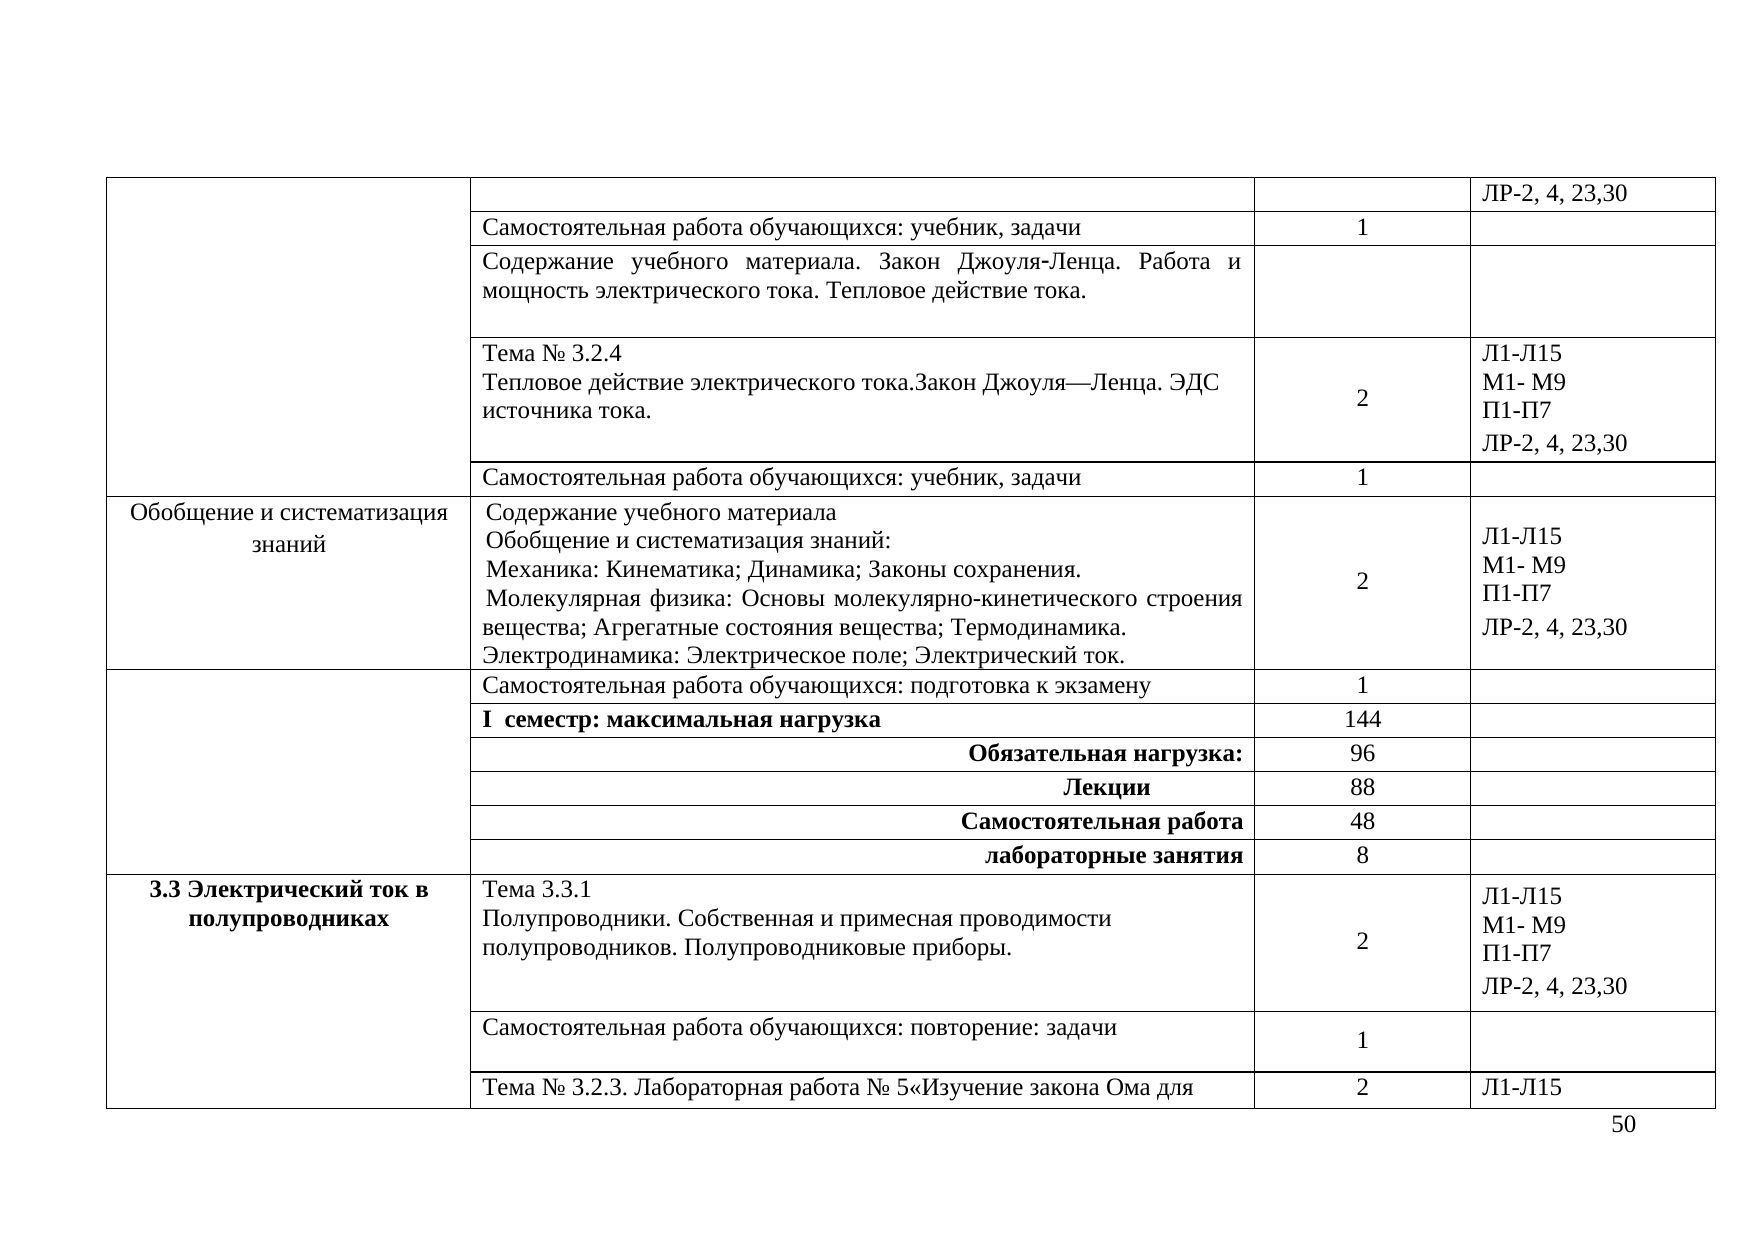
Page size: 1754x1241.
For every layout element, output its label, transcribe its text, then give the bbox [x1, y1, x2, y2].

table_cell [1471, 806, 1715, 839]
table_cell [1471, 1073, 1715, 1108]
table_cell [471, 1073, 1254, 1108]
table_cell 8 [1255, 840, 1470, 873]
table_cell 2 [1255, 338, 1470, 461]
table_cell [1471, 704, 1715, 737]
table_cell 48 [1255, 806, 1470, 839]
table_cell [1471, 840, 1715, 873]
table_cell 2 [1255, 875, 1470, 1011]
table_cell 96 [1255, 738, 1470, 771]
table_cell 3.3 Электрический ток в полупроводниках [107, 875, 470, 1108]
table_cell Тема 3.3.1 Полупроводники. Собственная и примесная проводимости полупроводников. Полупроводниковые приборы. [471, 875, 1254, 1011]
table_cell Л1-Л15 М1- М9 П1-П7 ЛР-2, 4, 23,30 [1471, 497, 1715, 669]
table_cell Самостоятельная работа обучающихся: учебник, задачи [471, 463, 1254, 496]
table_cell 2 [1255, 1073, 1470, 1108]
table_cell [1471, 178, 1715, 211]
table_cell [1471, 772, 1715, 805]
table_cell Содержание учебного материала Обобщение и систематизация знаний: Механика: Кинематика; Динамика; Законы сохранения. Молекулярная физика: Основы молекулярно-кинетического строения вещества; Агрегатные состояния вещества; Термодинамика. Электродинамика: Электрическое поле; Электрический ток. [471, 497, 1254, 669]
table_cell 1 [1255, 212, 1470, 245]
table_cell Л1-Л15 М1- М9 П1-П7 ЛР-2, 4, 23,30 [1471, 875, 1715, 1011]
table_cell 1 [1255, 1012, 1470, 1071]
table_cell [1255, 246, 1470, 337]
table_cell Содержание учебного материала. Закон ДжоуляЛенца. Работа и мощность электрического тока. Тепловое действие тока. [471, 246, 1254, 337]
table_cell Самостоятельная работа обучающихся: учебник, задачи [471, 212, 1254, 245]
table_cell I семестр: максимальная нагрузка [471, 704, 1254, 737]
table_cell [1471, 246, 1715, 337]
table_cell Самостоятельная работа [471, 806, 1254, 839]
table_cell Тема № 3.2.4 Тепловое действие электрического тока.Закон Джоуля—Ленца. ЭДС источника тока. [471, 338, 1254, 461]
table_cell 1 [1255, 670, 1470, 703]
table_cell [471, 178, 1254, 211]
table_cell [1471, 463, 1715, 496]
table_cell 88 [1255, 772, 1470, 805]
table_cell Л1-Л15 М1- М9 П1-П7 ЛР-2, 4, 23,30 [1471, 338, 1715, 461]
table_cell [1471, 1012, 1715, 1071]
table_cell 2 [1255, 497, 1470, 669]
table_cell [1471, 738, 1715, 771]
table_cell [1471, 212, 1715, 245]
table_cell Самостоятельная работа обучающихся: повторение: задачи [471, 1012, 1254, 1071]
table_cell 2 [1255, 178, 1470, 211]
table_cell лабораторные занятия [471, 840, 1254, 873]
table_cell 144 [1255, 704, 1470, 737]
table_cell [1471, 670, 1715, 703]
table_cell [107, 670, 470, 873]
table_cell Самостоятельная работа обучающихся: подготовка к экзамену [471, 670, 1254, 703]
table_cell Лекции [471, 772, 1254, 805]
table_cell Обобщение и систематизация знаний [107, 497, 470, 669]
table_cell Обязательная нагрузка: [471, 738, 1254, 771]
table_cell 1 [1255, 463, 1470, 496]
